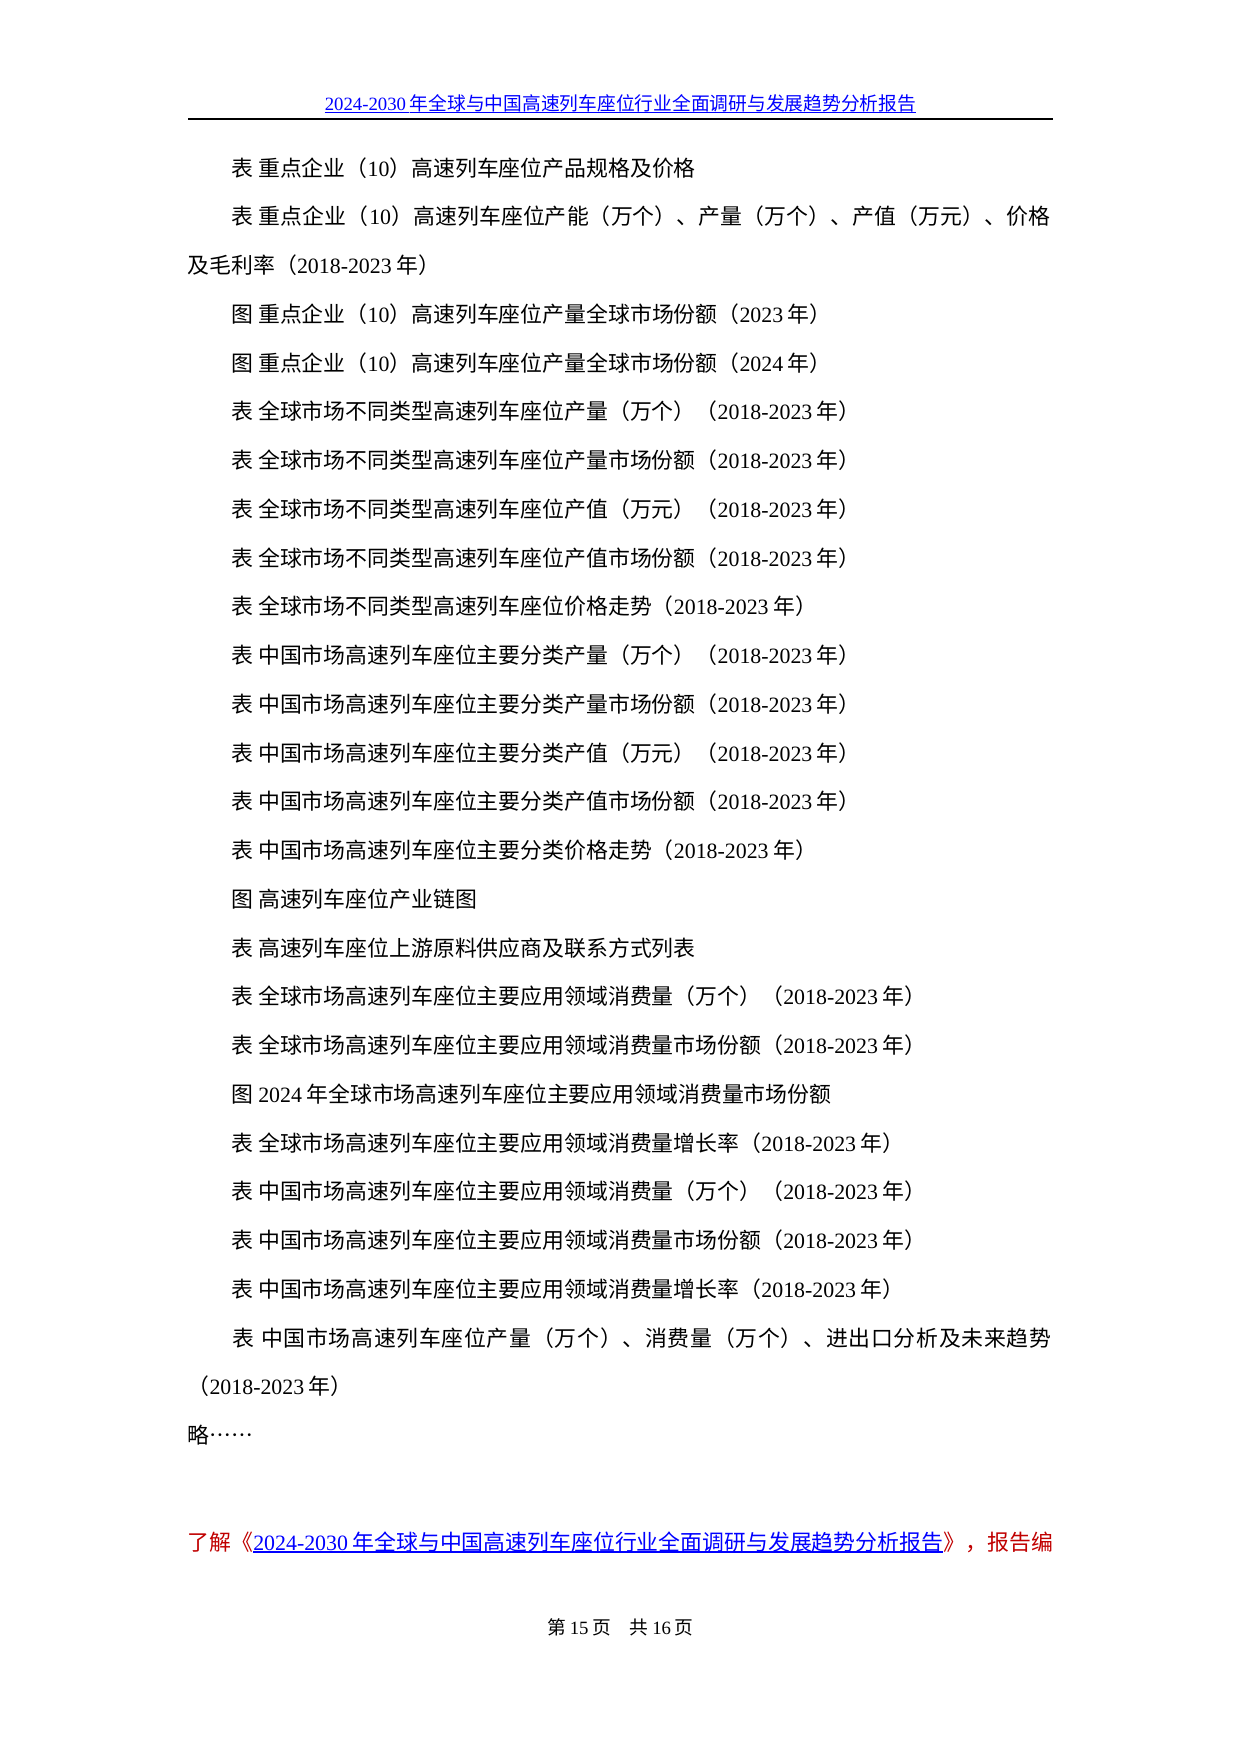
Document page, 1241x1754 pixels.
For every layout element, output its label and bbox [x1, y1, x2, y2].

text [187, 150, 1053, 1450]
text [187, 1524, 1053, 1557]
